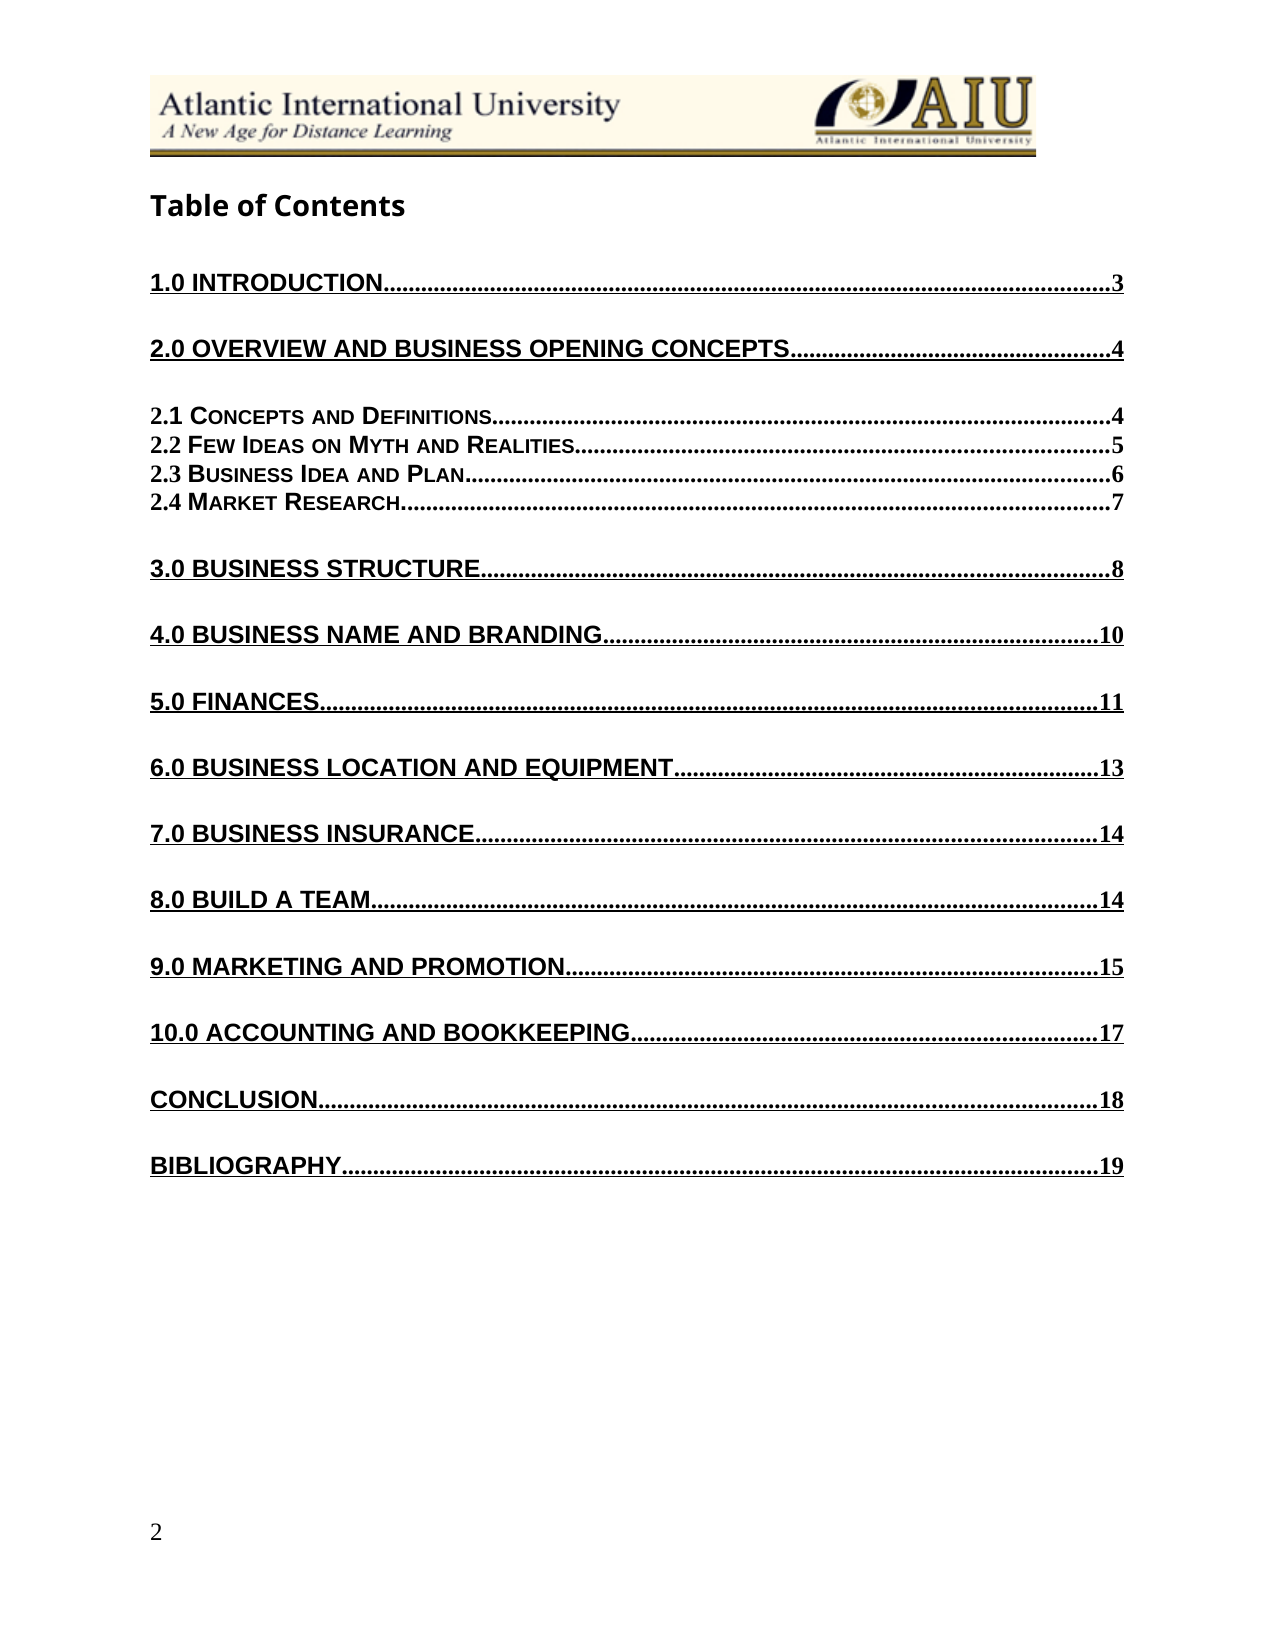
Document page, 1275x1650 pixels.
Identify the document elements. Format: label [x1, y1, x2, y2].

picture [150, 75, 1037, 157]
